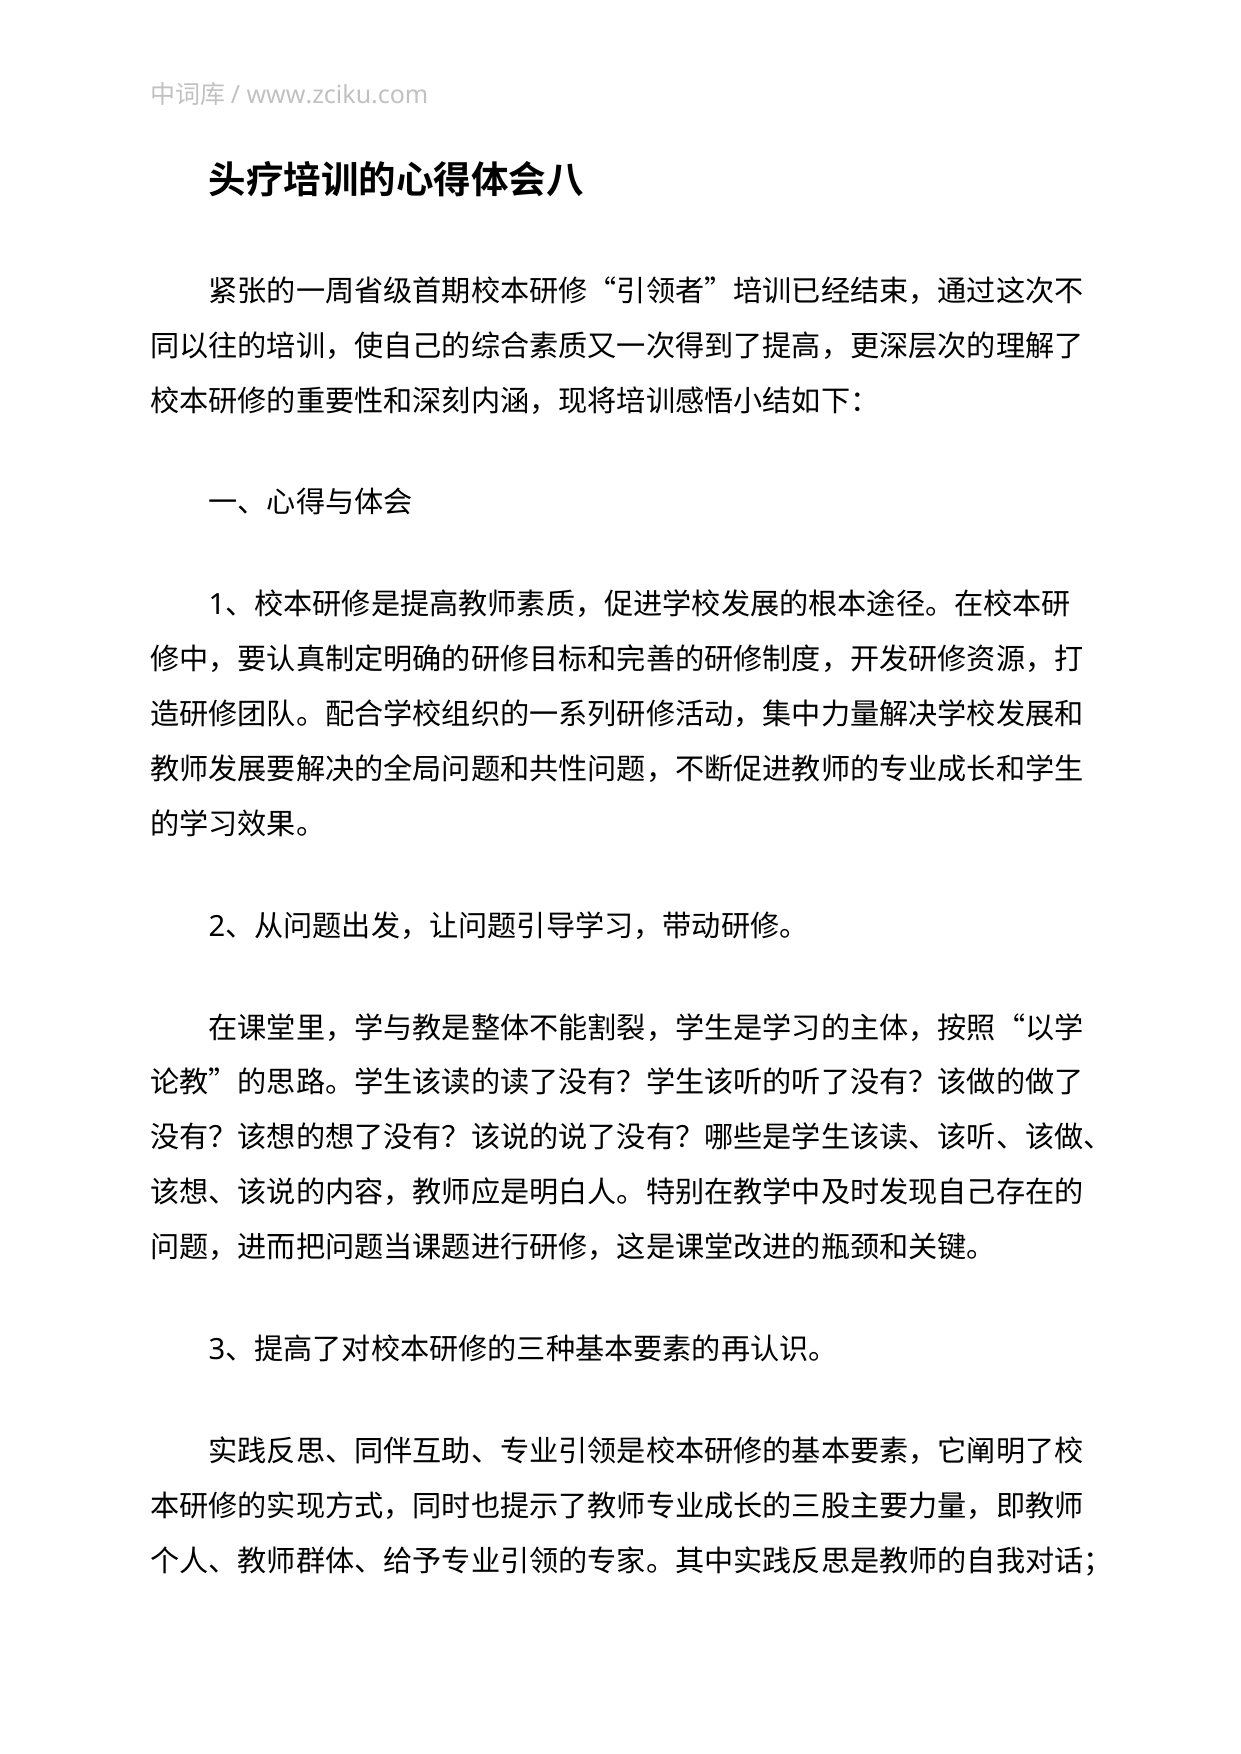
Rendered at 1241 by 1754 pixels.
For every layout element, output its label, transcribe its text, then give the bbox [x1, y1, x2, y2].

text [150, 1427, 1090, 1579]
text 3、提高了对校本研修的三种基本要素的再认识。 [150, 1326, 1090, 1368]
text 紧张的一周省级首期校本研修“引领者”培训已经结束，通过这次不同以往的培训，使自己的综合素质又一次得到了提高，更深层次的理解了校本研修的重要性和深刻内涵，现将培训感悟小结如下： [150, 267, 1090, 419]
text 头疗培训的心得体会八 [150, 150, 1090, 204]
text 1、校本研修是提高教师素质，促进学校发展的根本途径。在校本研修中，要认真制定明确的研修目标和完善的研修制度，开发研修资源，打造研修团队。配合学校组织的一系列研修活动，集中力量解决学校发展和教师发展要解决的全局问题和共性问题，不断促进教师的专业成长和学生的学习效果。 [150, 581, 1090, 843]
text 在课堂里，学与教是整体不能割裂，学生是学习的主体，按照“以学论教”的思路。学生该读的读了没有？学生该听的听了没有？该做的做了没有？该想的想了没有？该说的说了没有？哪些是学生该读、该听、该做、该想、该说的内容，教师应是明白人。特别在教学中及时发现自己存在的问题，进而把问题当课题进行研修，这是课堂改进的瓶颈和关键。 [150, 1004, 1090, 1266]
text 2、从问题出发，让问题引导学习，带动研修。 [150, 902, 1090, 944]
text 一、心得与体会 [150, 479, 1090, 521]
